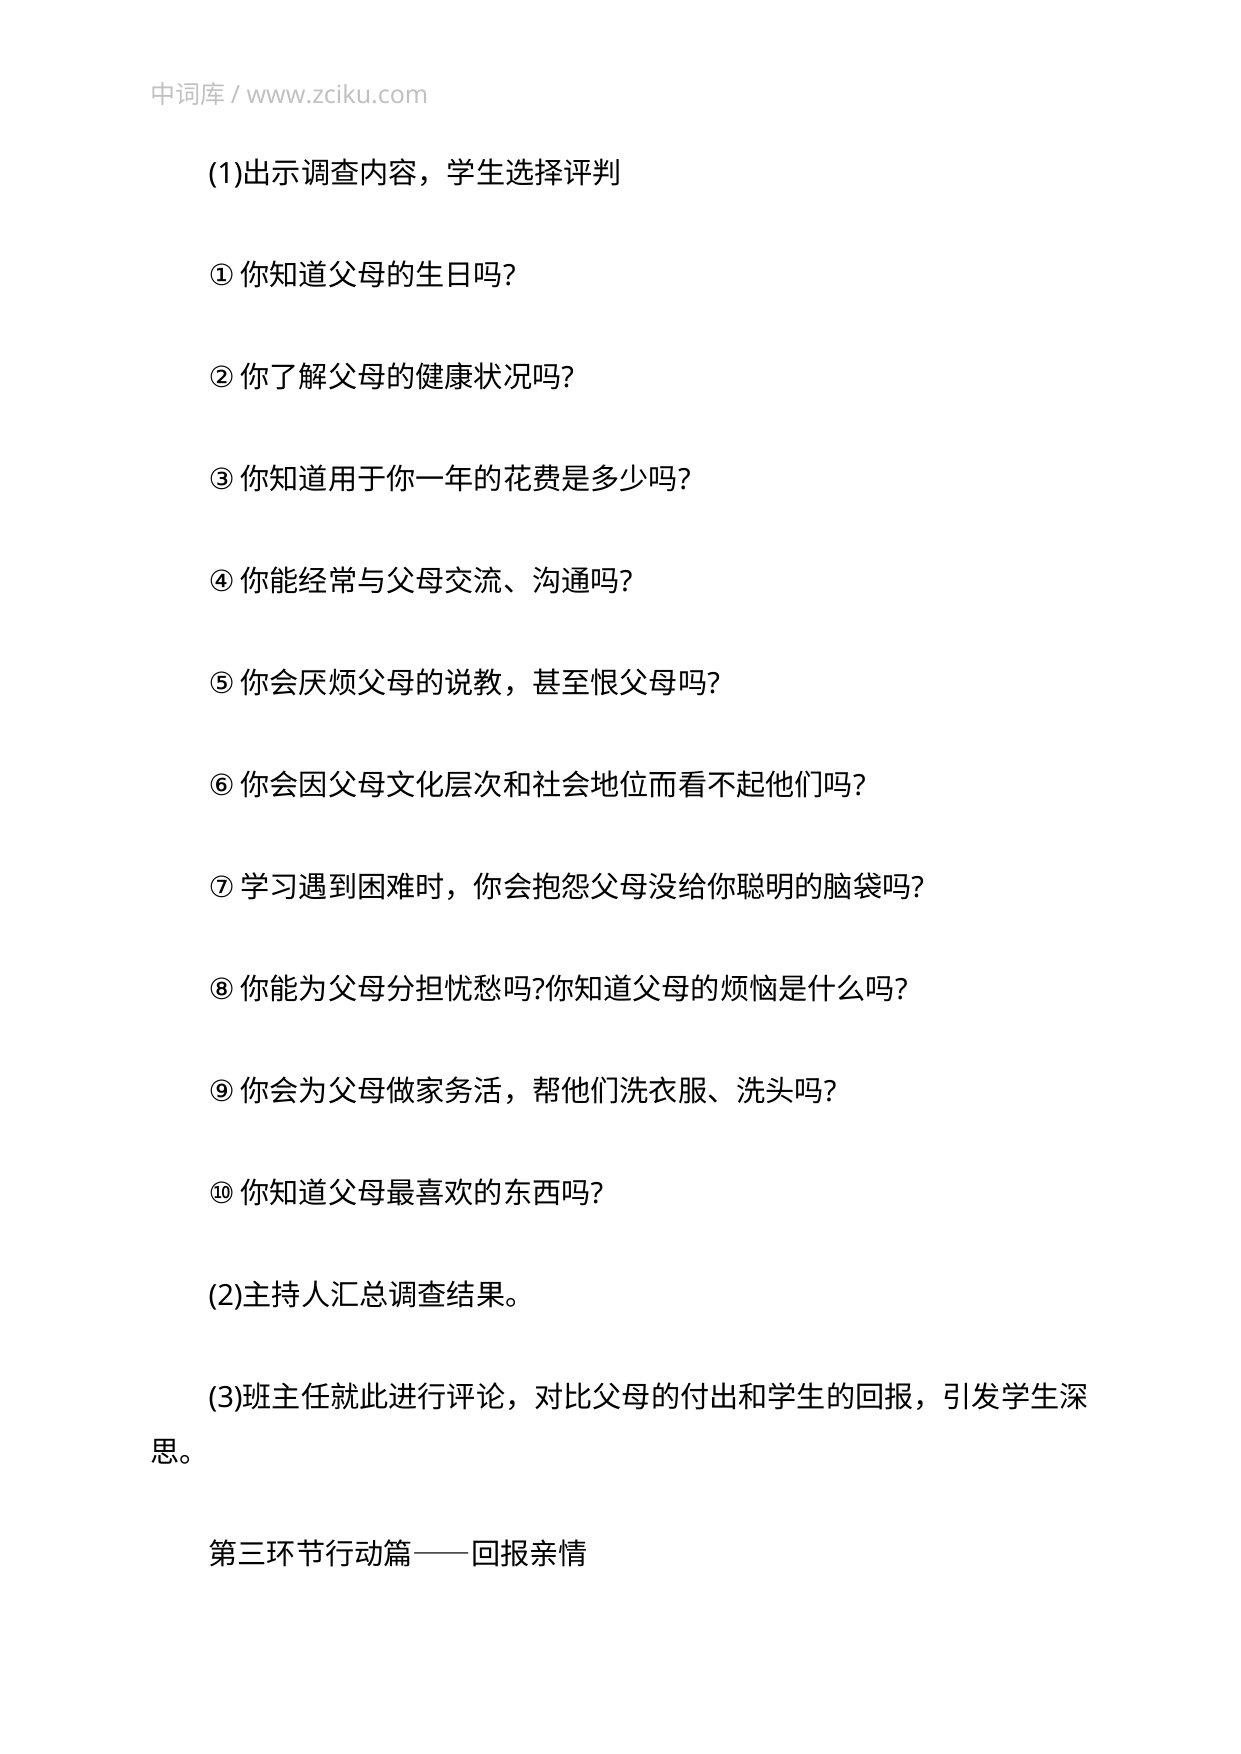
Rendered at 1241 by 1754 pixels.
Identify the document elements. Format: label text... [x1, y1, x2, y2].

text ⑥你会因父母文化层次和社会地位而看不起他们吗? [150, 762, 1090, 804]
text (1)出示调查内容，学生选择评判 [150, 150, 1090, 192]
text ⑦学习遇到困难时，你会抱怨父母没给你聪明的脑袋吗? [150, 864, 1090, 906]
text 第三环节行动篇——回报亲情 [150, 1531, 1090, 1573]
text ①你知道父母的生日吗? [150, 252, 1090, 294]
text ⑨你会为父母做家务活，帮他们洗衣服、洗头吗? [150, 1068, 1090, 1110]
text ⑤你会厌烦父母的说教，甚至恨父母吗? [150, 660, 1090, 702]
text ④你能经常与父母交流、沟通吗? [150, 558, 1090, 600]
text ②你了解父母的健康状况吗? [150, 354, 1090, 396]
text (3)班主任就此进行评论，对比父母的付出和学生的回报，引发学生深思。 [150, 1374, 1090, 1471]
text ⑩你知道父母最喜欢的东西吗? [150, 1170, 1090, 1212]
text ⑧你能为父母分担忧愁吗?你知道父母的烦恼是什么吗? [150, 966, 1090, 1008]
text ③你知道用于你一年的花费是多少吗? [150, 456, 1090, 498]
text (2)主持人汇总调查结果。 [150, 1272, 1090, 1314]
